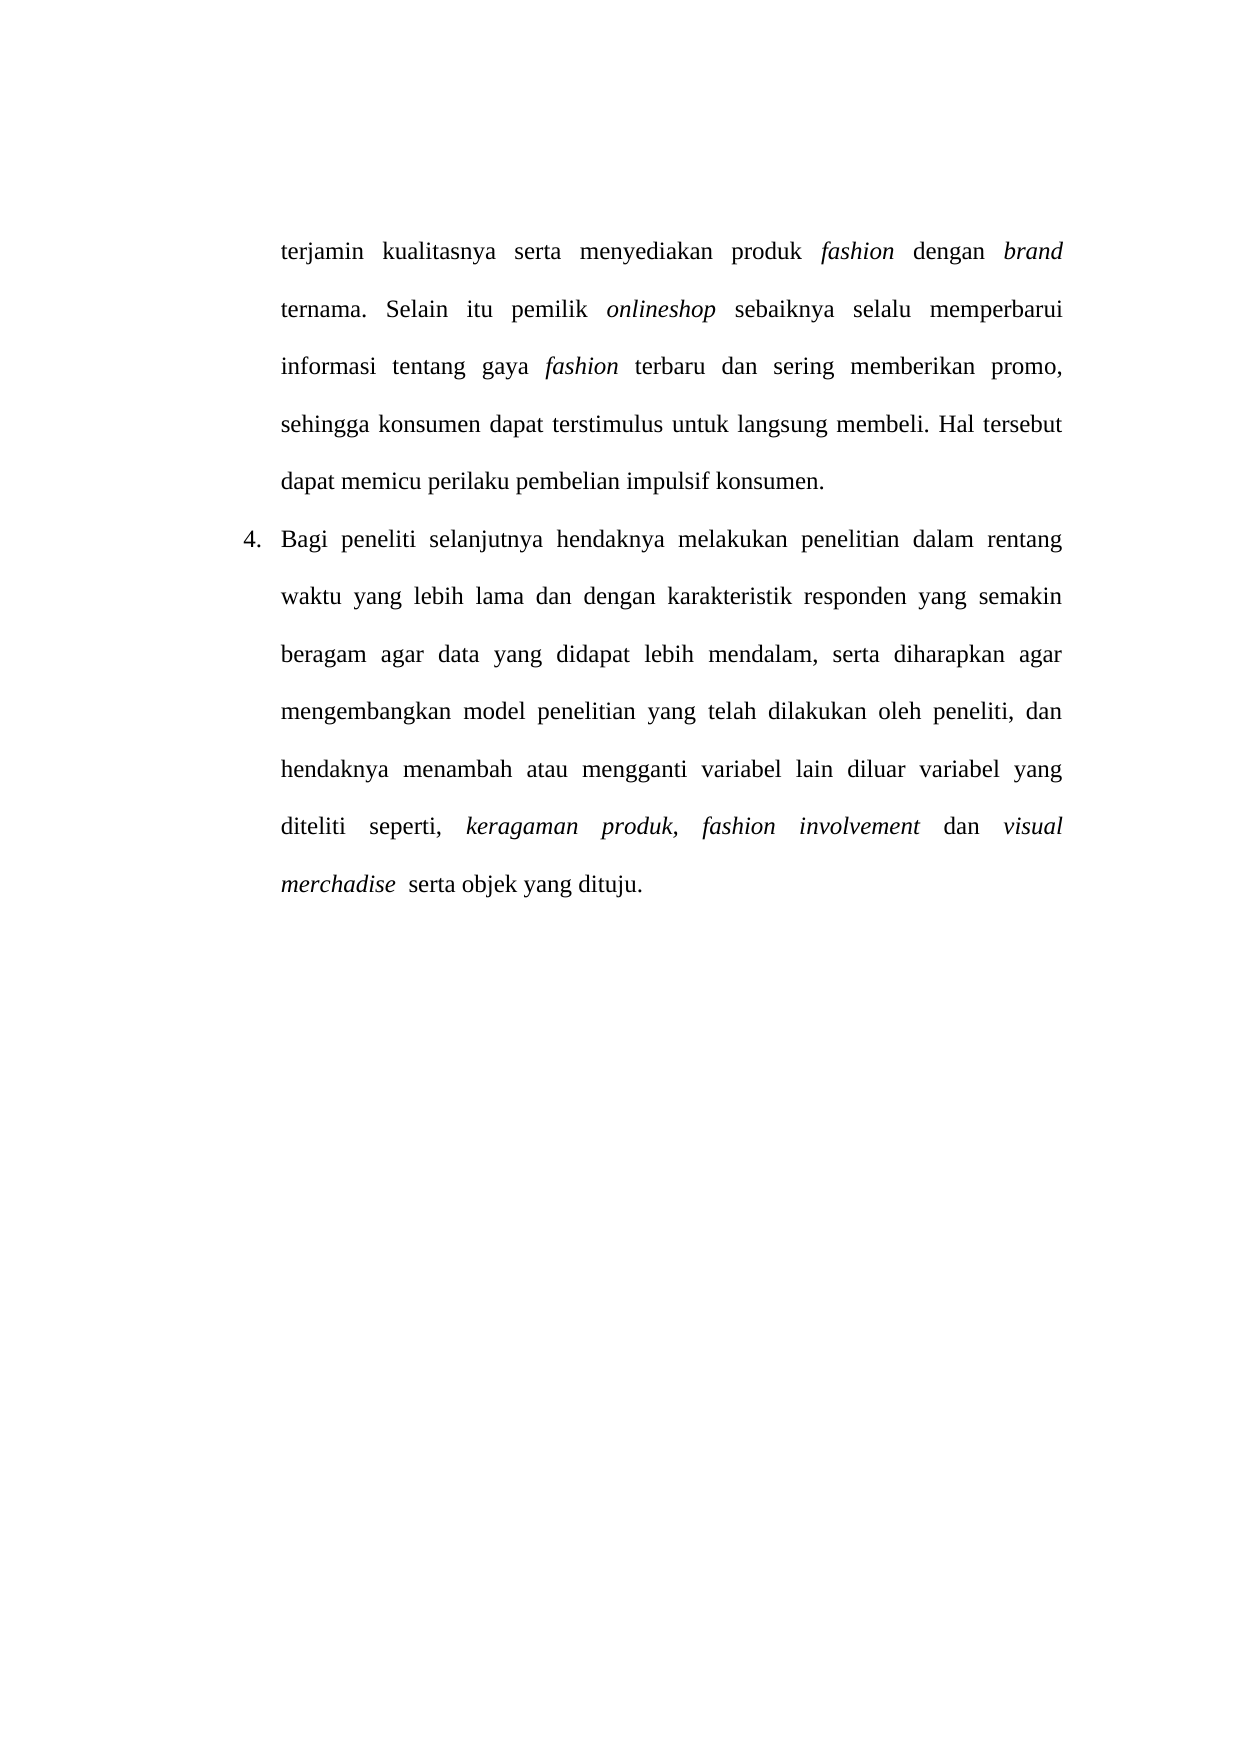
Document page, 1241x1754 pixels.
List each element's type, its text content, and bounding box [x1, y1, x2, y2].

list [243, 236, 1063, 495]
list Bagi peneliti selanjutnya hendaknya melakukan penelitian dalam rentang waktu yang lebih lama dan dengan karakteristik responden yang semakin beragam agar data yang didapat lebih mendalam, serta diharapkan agar mengembangkan model penelitian yang telah dilakukan oleh peneliti, dan hendaknya menambah atau mengganti variabel lain diluar variabel yang diteliti seperti, keragaman produk, fashion involvement dan visual merchadise serta objek yang dituju. [243, 524, 1063, 897]
